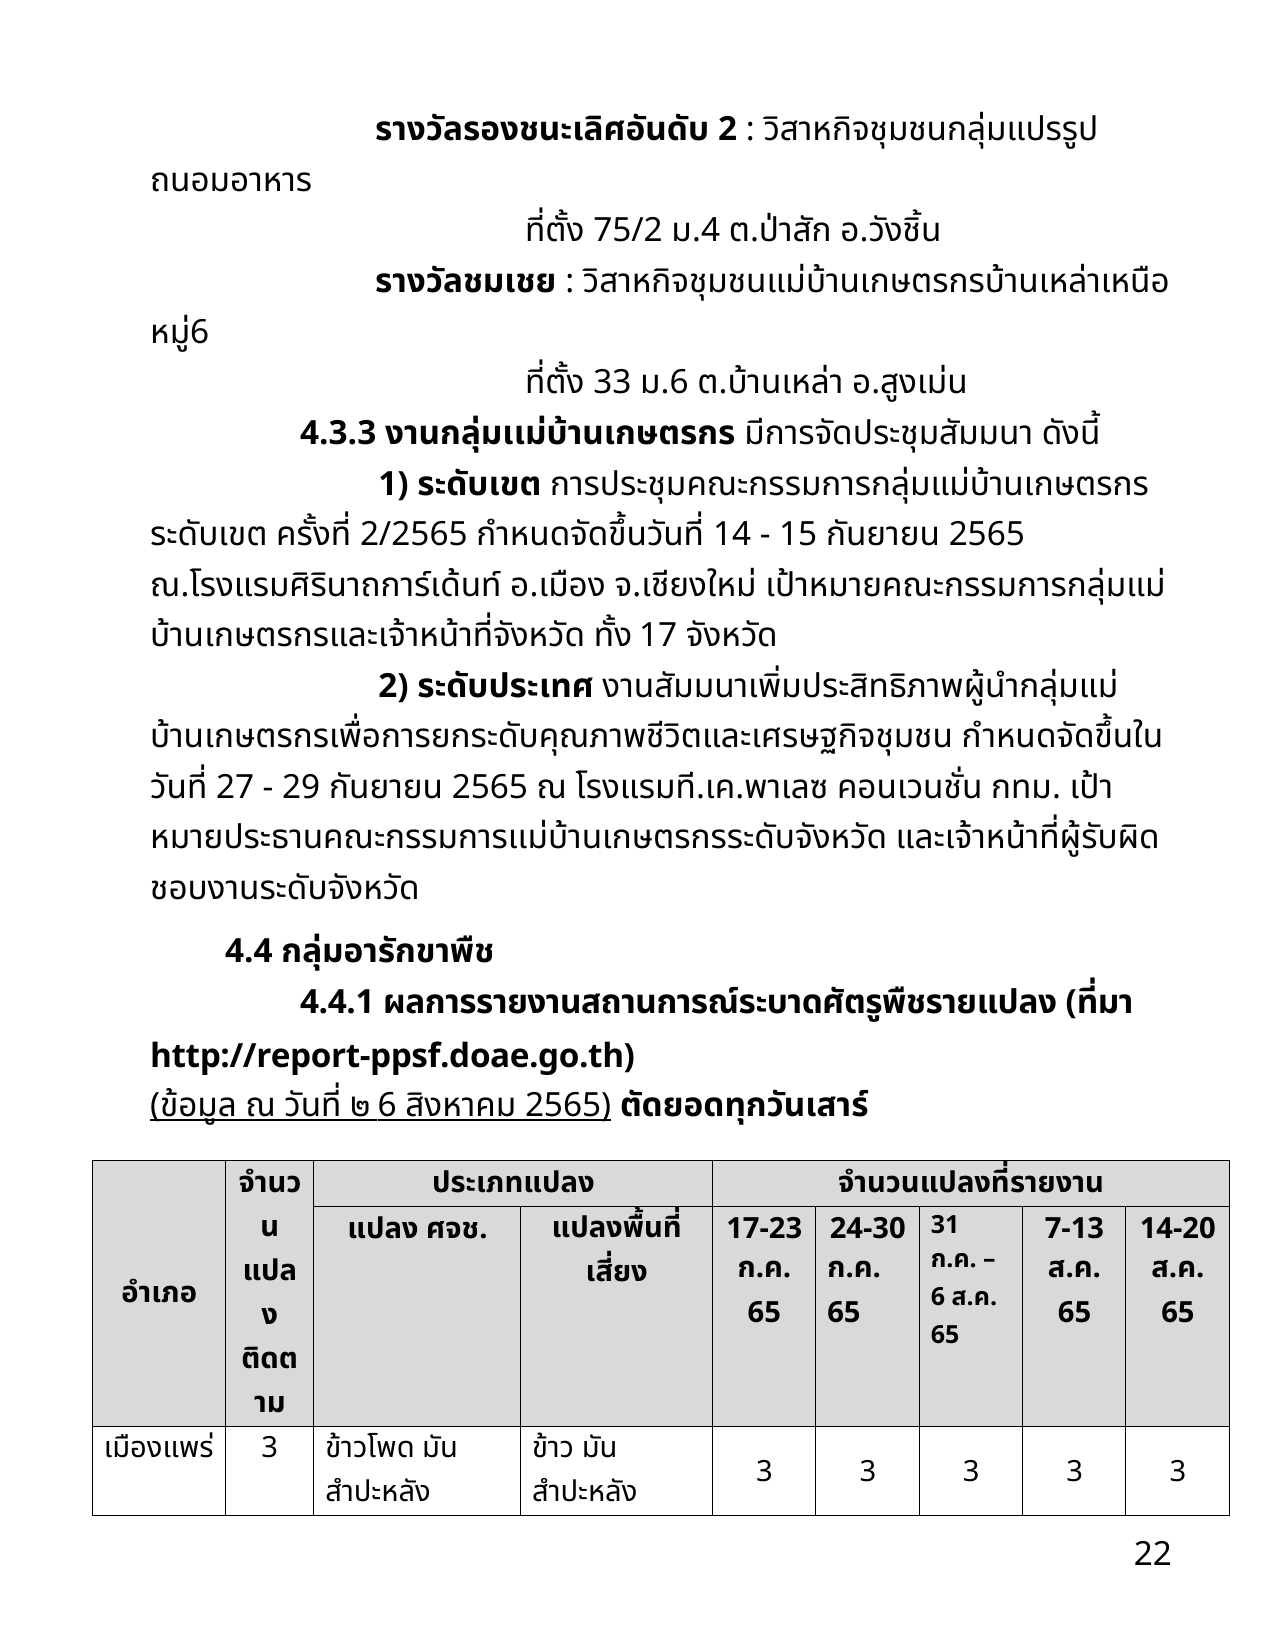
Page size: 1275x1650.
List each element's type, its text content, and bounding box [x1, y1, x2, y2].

table_header จำนวน แปลง ติดตาม [226, 1161, 313, 1426]
text 4.4 กลุ่มอารักขาพืช [150, 927, 1172, 977]
table_cell 3 [816, 1427, 919, 1515]
text รางวัลชมเชย : วิสาหกิจชุมชนแม่บ้านเกษตรกรบ้านเหล่าเหนือ หมู่6 ที่ตั้ง 33 ม.6 ต.บ้านเหล่า อ.สูงเม่น [150, 257, 1172, 409]
table_cell 24-30 ก.ค. 65 [816, 1207, 919, 1426]
table_cell 3 [1126, 1427, 1229, 1515]
table_cell 14-20 ส.ค. 65 [1126, 1207, 1229, 1426]
table_cell 31 ก.ค. – 6 ส.ค. 65 [920, 1207, 1022, 1426]
table_cell 3 [713, 1427, 815, 1515]
table_cell แปลงพื้นที่เสี่ยง [521, 1207, 712, 1426]
table_cell 3 [920, 1427, 1022, 1515]
text 1) ระดับเขต การประชุมคณะกรรมการกลุ่มแม่บ้านเกษตรกรระดับเขต ครั้งที่ 2/2565 กำหนดจัดขึ้นวันที่ 14 - 15 กันยายน 2565 ณ.โรงแรมศิรินาถการ์เด้นท์ อ.เมือง จ.เชียงใหม่ เป้าหมายคณะกรรมการกลุ่มแม่บ้านเกษตรกรและเจ้าหน้าที่จังหวัด ทั้ง17 จังหวัด [150, 459, 1172, 662]
table_header ประเภทแปลง [314, 1161, 712, 1206]
table_cell 7-13 ส.ค. 65 [1023, 1207, 1125, 1426]
text (ข้อมูล ณ วันที่ ๒6 สิงหาคม 2565) ตัดยอดทุกวันเสาร์ [150, 1081, 1172, 1131]
table_cell แปลง ศจช. [314, 1207, 520, 1426]
table_header จำนวนแปลงที่รายงาน [713, 1161, 1229, 1206]
table_cell 3 [1023, 1427, 1125, 1515]
table_cell ข้าว มันสำปะหลัง [521, 1427, 712, 1515]
text รางวัลรองชนะเลิศอันดับ 2 : วิสาหกิจชุมชนกลุ่มแปรรูปถนอมอาหาร ที่ตั้ง 75/2 ม.4 ต.ป่าสัก อ.วังชิ้น [150, 105, 1172, 257]
table_cell 3 [226, 1427, 313, 1515]
text 4.4.1 ผลการรายงานสถานการณ์ระบาดศัตรูพืชรายแปลง (ที่มา http://report-ppsf.doae.go.th) [150, 977, 1172, 1077]
text 2) ระดับประเทศ งานสัมมนาเพิ่มประสิทธิภาพผู้นำกลุ่มแม่บ้านเกษตรกรเพื่อการยกระดับคุณภาพชีวิตและเศรษฐกิจชุมชน กำหนดจัดขึ้นในวันที่ 27 - 29 กันยายน 2565 ณ โรงแรมที.เค.พาเลซ คอนเวนชั่น กทม. เป้าหมายประธานคณะกรรมการเเม่บ้านเกษตรกรระดับจังหวัด และเจ้าหน้าที่ผู้รับผิดชอบงานระดับจังหวัด [150, 662, 1172, 914]
text 4.3.3 งานกลุ่มเเม่บ้านเกษตรกร มีการจัดประชุมสัมมนา ดังนี้ [150, 409, 1172, 459]
table_header อำเภอ [93, 1161, 225, 1426]
table_cell 17-23 ก.ค. 65 [713, 1207, 815, 1426]
table_cell เมืองแพร่ [93, 1427, 225, 1515]
table_cell ข้าวโพด มันสำปะหลัง [314, 1427, 520, 1515]
